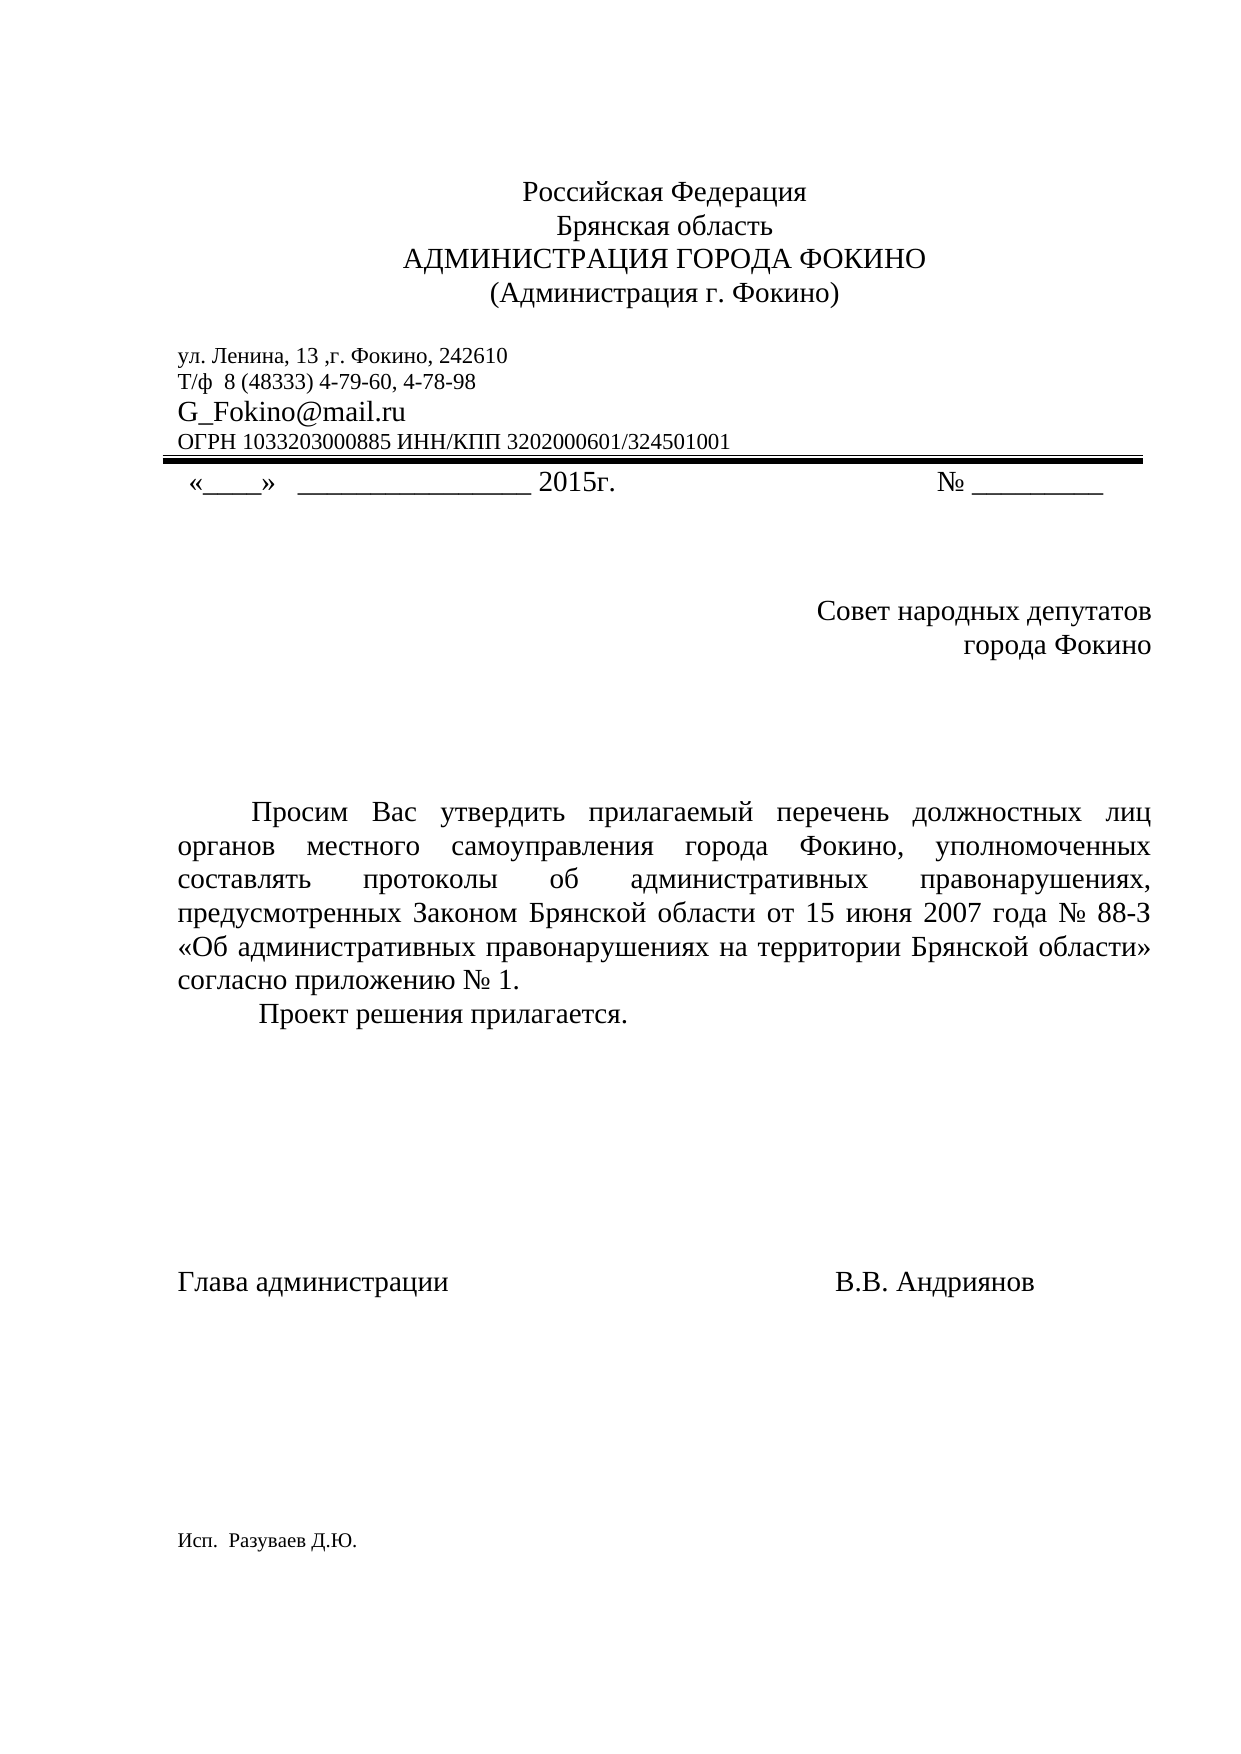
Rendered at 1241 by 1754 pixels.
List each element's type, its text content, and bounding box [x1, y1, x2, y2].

text Исп. Разуваев Д.Ю. [177, 1528, 1152, 1552]
text ОГРН 1033203000885 ИНН/КПП 3202000601/324501001 [177, 428, 1152, 454]
text (Администрация г. Фокино) [177, 275, 1152, 308]
text города Фокино [177, 627, 1152, 660]
text G_Fokino@mail.ru [177, 394, 1152, 428]
text Глава администрации В.В. Андриянов [177, 1264, 1152, 1298]
text Совет народных депутатов [177, 593, 1152, 627]
text Просим Вас утвердить прилагаемый перечень должностных лиц органов местного самоуправления города Фокино, уполномоченных составлять протоколы об административных правонарушениях, предусмотренных Законом Брянской области от 15 июня 2007 года № 88-З «Об административных правонарушениях на территории Брянской области» согласно приложению № 1. [177, 794, 1152, 996]
text ул. Ленина, 13 ,г. Фокино, 242610 [177, 342, 1152, 368]
table_header «____» ________________ 2015г. № _________ [163, 464, 1143, 564]
text Брянская область [177, 208, 1152, 241]
text Российская Федерация [177, 174, 1152, 208]
text Т/ф 8 (48333) 4-79-60, 4-78-98 [177, 368, 1152, 394]
text АДМИНИСТРАЦИЯ ГОРОДА ФОКИНО [177, 241, 1152, 275]
text Проект решения прилагается. [177, 996, 1152, 1029]
